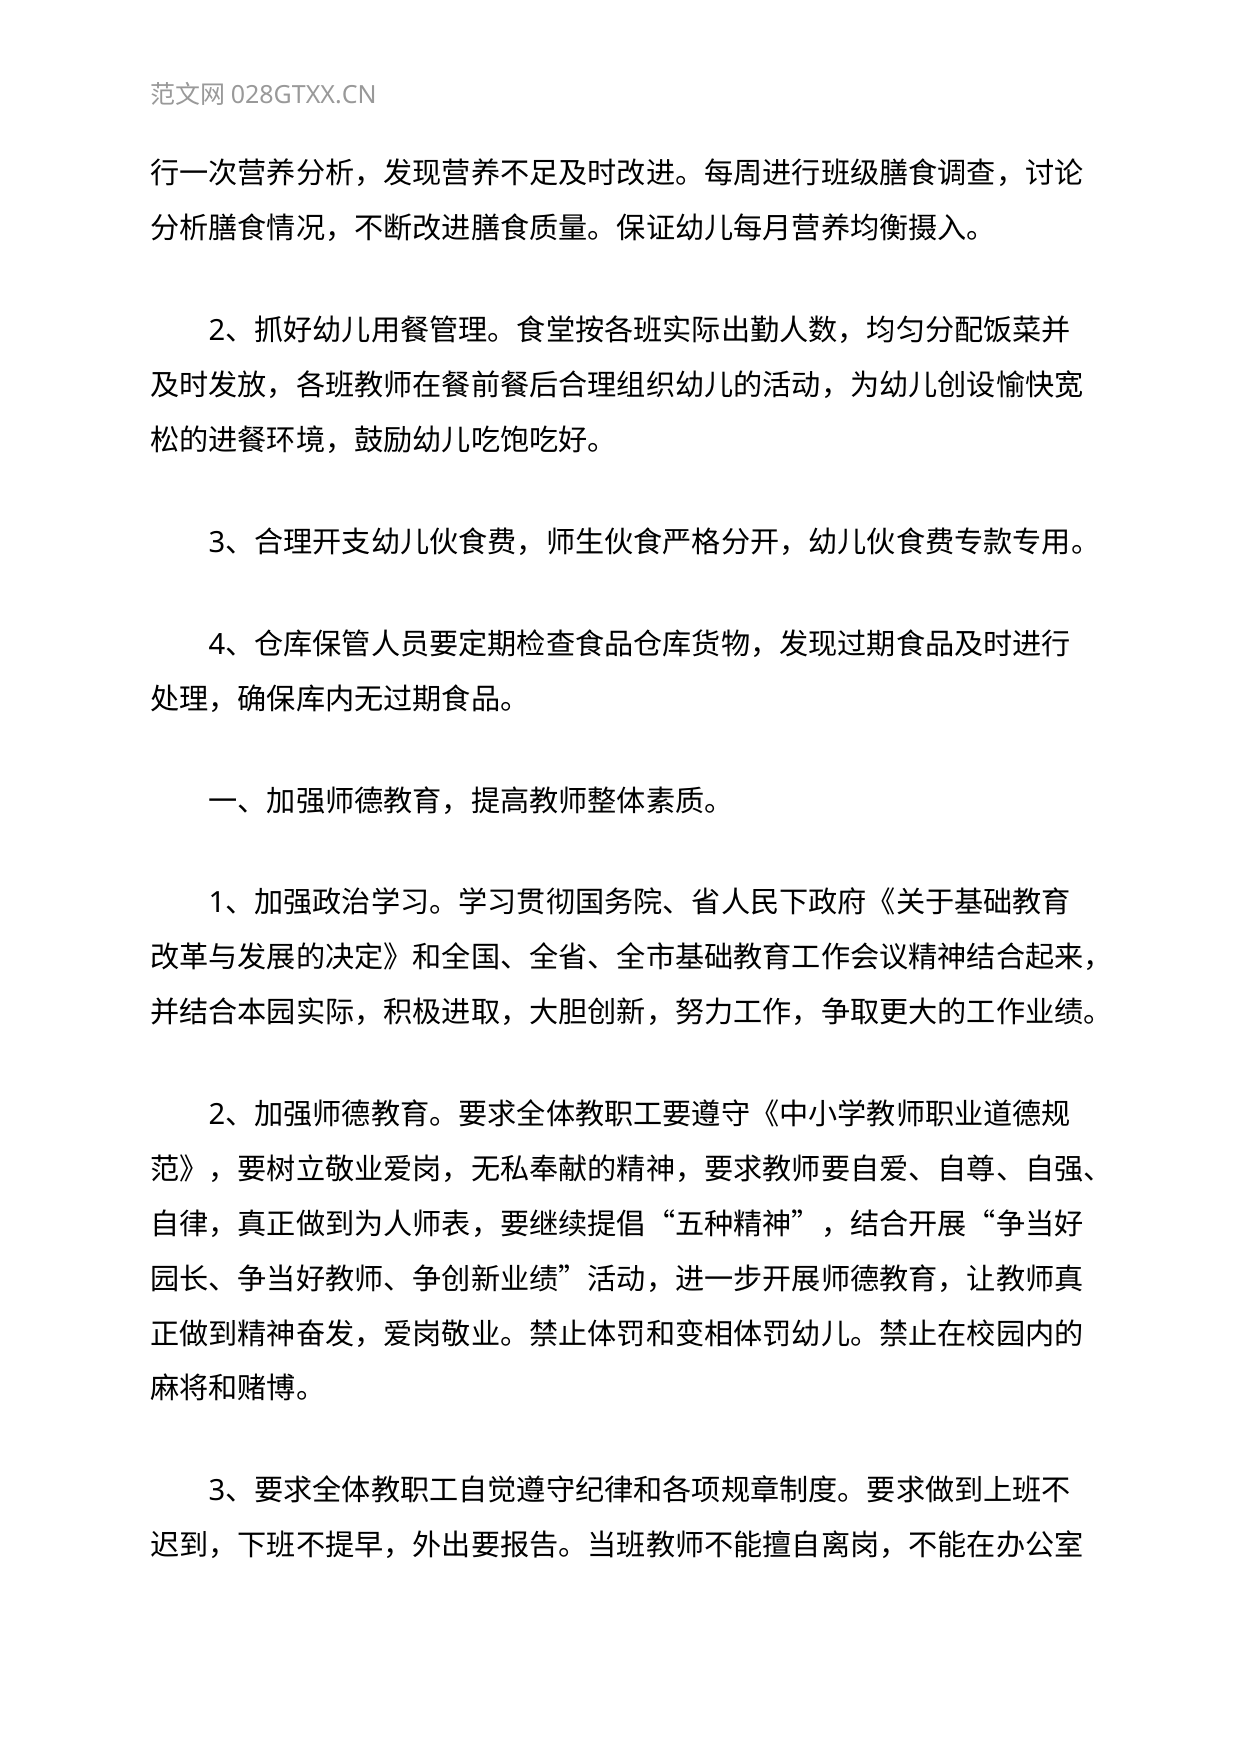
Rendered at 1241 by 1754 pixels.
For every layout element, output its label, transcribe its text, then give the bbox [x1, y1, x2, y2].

text 1、加强政治学习。学习贯彻国务院、省人民下政府《关于基础教育改革与发展的决定》和全国、全省、全市基础教育工作会议精神结合起来，并结合本园实际，积极进取，大胆创新，努力工作，争取更大的工作业绩。 [150, 879, 1090, 1031]
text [150, 1467, 1090, 1564]
text 一、加强师德教育，提高教师整体素质。 [150, 777, 1090, 819]
text 2、加强师德教育。要求全体教职工要遵守《中小学教师职业道德规范》，要树立敬业爱岗，无私奉献的精神，要求教师要自爱、自尊、自强、自律，真正做到为人师表，要继续提倡“五种精神”，结合开展“争当好园长、争当好教师、争创新业绩”活动，进一步开展师德教育，让教师真正做到精神奋发，爱岗敬业。禁止体罚和变相体罚幼儿。禁止在校园内的麻将和赌博。 [150, 1091, 1090, 1407]
text 4、仓库保管人员要定期检查食品仓库货物，发现过期食品及时进行处理，确保库内无过期食品。 [150, 620, 1090, 718]
text 3、合理开支幼儿伙食费，师生伙食严格分开，幼儿伙食费专款专用。 [150, 518, 1090, 561]
text 2、抓好幼儿用餐管理。食堂按各班实际出勤人数，均匀分配饭菜并及时发放，各班教师在餐前餐后合理组织幼儿的活动，为幼儿创设愉快宽松的进餐环境，鼓励幼儿吃饱吃好。 [150, 307, 1090, 459]
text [150, 150, 1090, 247]
